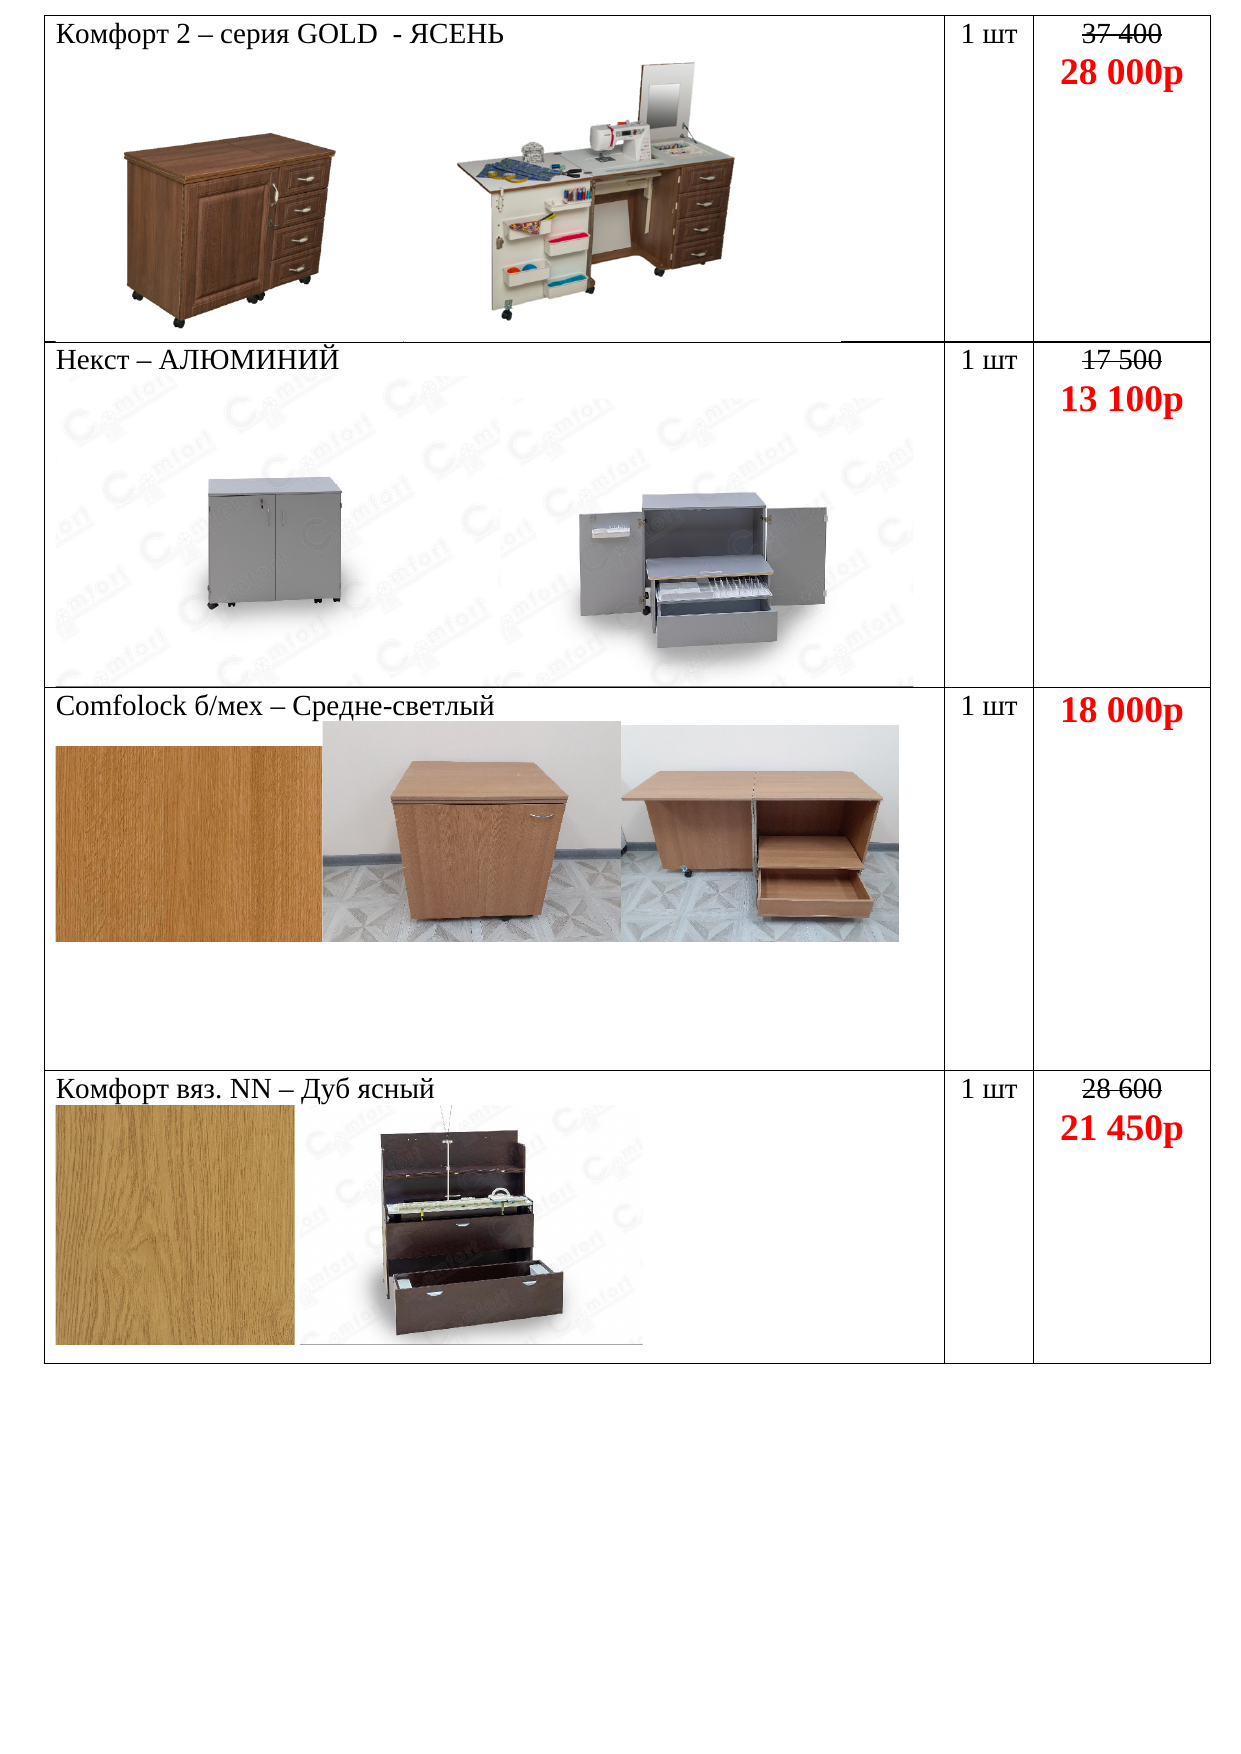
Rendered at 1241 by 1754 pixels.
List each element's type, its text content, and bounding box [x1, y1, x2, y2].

picture [55, 721, 899, 942]
table_header Комфорт 2 – серия GOLD - ЯСЕНЬ [45, 16, 944, 341]
picture [300, 1105, 643, 1345]
table_header 1 шт [945, 16, 1033, 341]
table_cell Comfolock б/мех – Средне-светлый [45, 688, 944, 1070]
picture [55, 376, 914, 687]
table_cell 18 000р [1034, 688, 1210, 1070]
picture [55, 49, 841, 342]
table_cell 28 600 21 450р [1034, 1071, 1210, 1363]
table_cell 17 500 13 100р [1034, 343, 1210, 687]
table_cell Некст – АЛЮМИНИЙ [45, 343, 944, 687]
table_header 37 400 28 000р [1034, 16, 1210, 341]
picture [55, 1105, 295, 1345]
table_cell Комфорт вяз. NN – Дуб ясный [45, 1071, 944, 1363]
table_cell 1 шт [945, 1071, 1033, 1363]
table_cell 1 шт [945, 343, 1033, 687]
table_cell 1 шт [945, 688, 1033, 1070]
